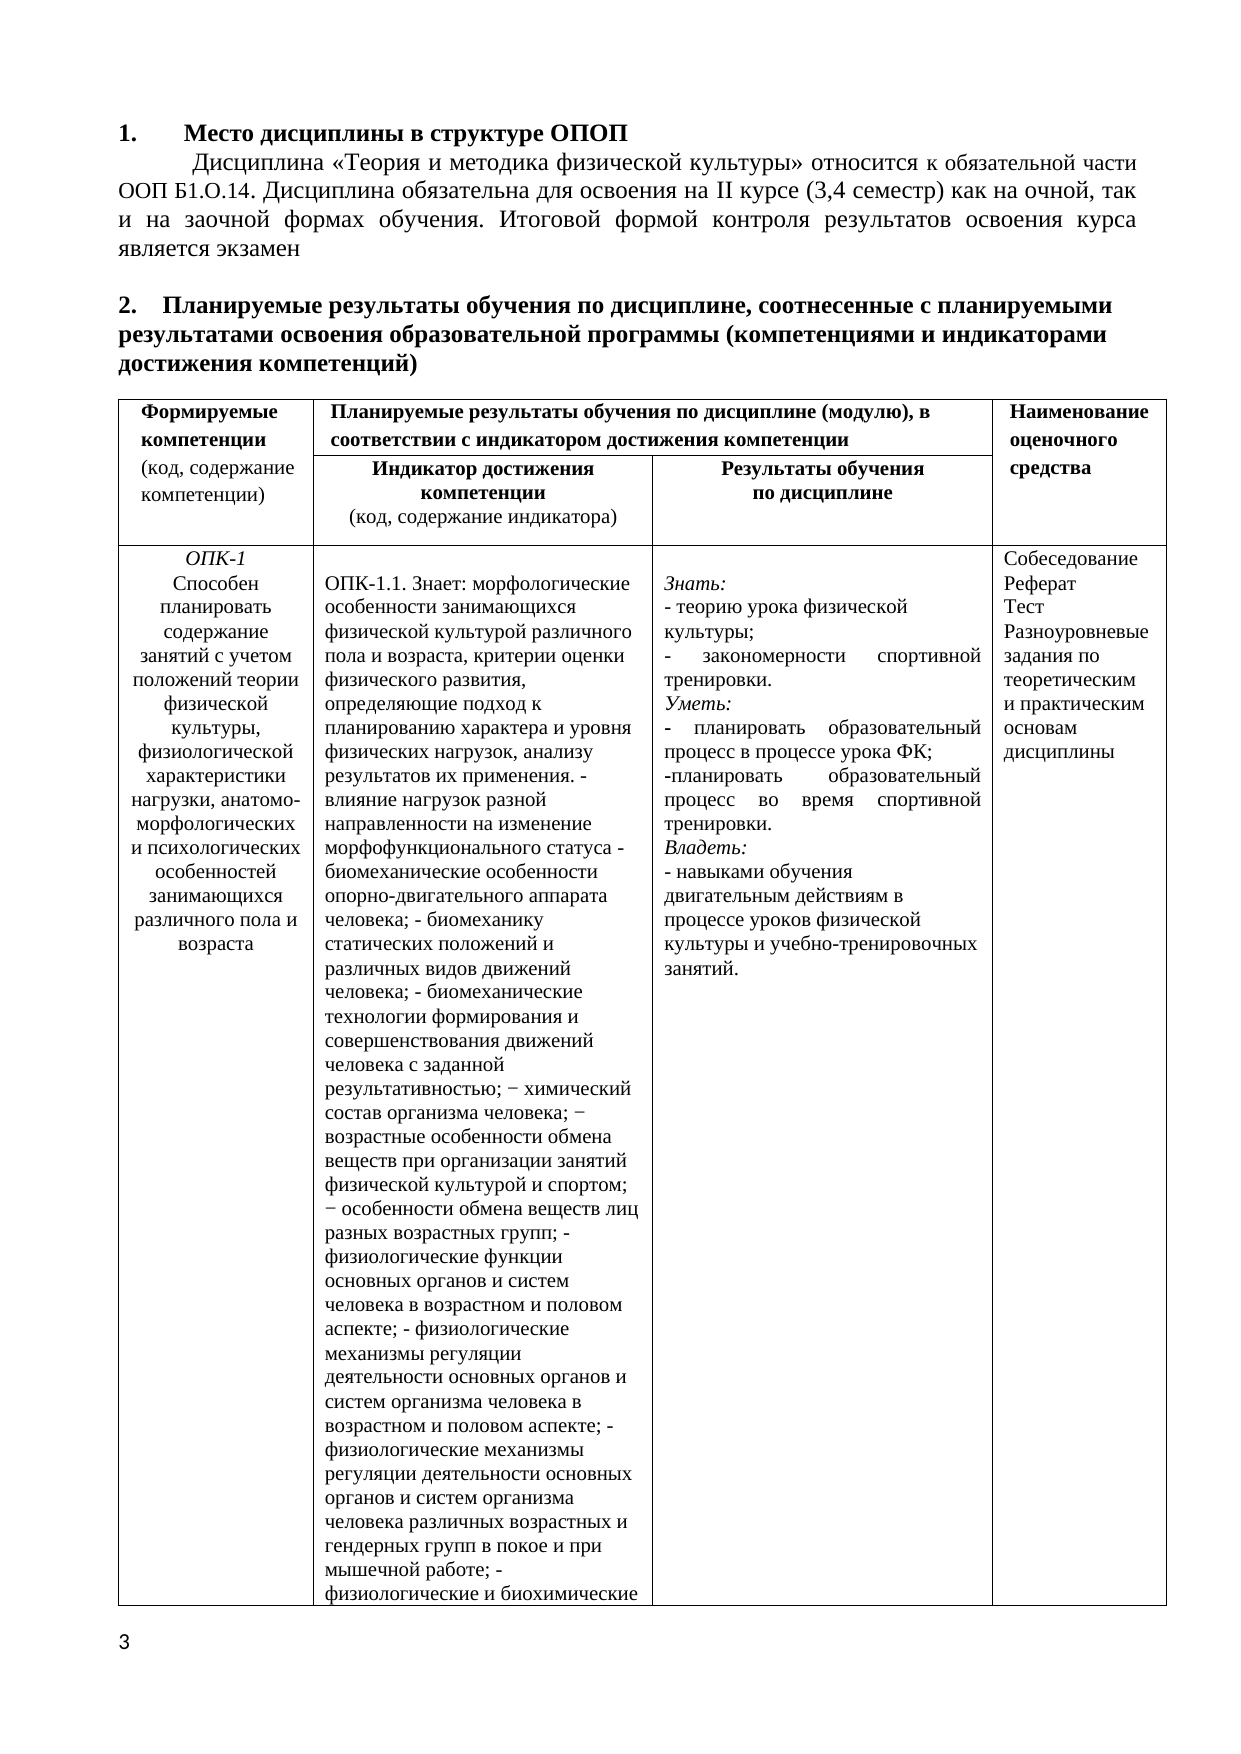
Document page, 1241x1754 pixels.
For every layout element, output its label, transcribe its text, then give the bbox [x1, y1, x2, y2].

text Дисциплина «Теория и методика физической культуры» относится к обязательной части ООП Б1.О.14. Дисциплина обязательна для освоения на II курсе (3,4 семестр) как на очной, так и на заочной формах обучения. Итоговой формой контроля результатов освоения курса является экзамен [118, 147, 1137, 262]
table_header Формируемые компетенции (код, содержание компетенции) [119, 400, 313, 545]
table_header Планируемые результаты обучения по дисциплине (модулю), в соответствии с индикатором достижения компетенции [314, 400, 992, 455]
table_header Наименование оценочного средства [993, 400, 1166, 545]
list Планируемые результаты обучения по дисциплине, соотнесенные с планируемыми результатами освоения образовательной программы (компетенциями и индикаторами достижения компетенций) [118, 291, 1181, 377]
table_cell Собеседование Реферат Тест Разноуровневые задания по теоретическим и практическим основам дисциплины [993, 546, 1166, 1605]
list Место дисциплины в структуре ОПОП [118, 118, 1137, 147]
table_cell Результаты обучения по дисциплине [653, 456, 992, 545]
table_cell Индикатор достижения компетенции (код, содержание индикатора) [314, 456, 652, 545]
